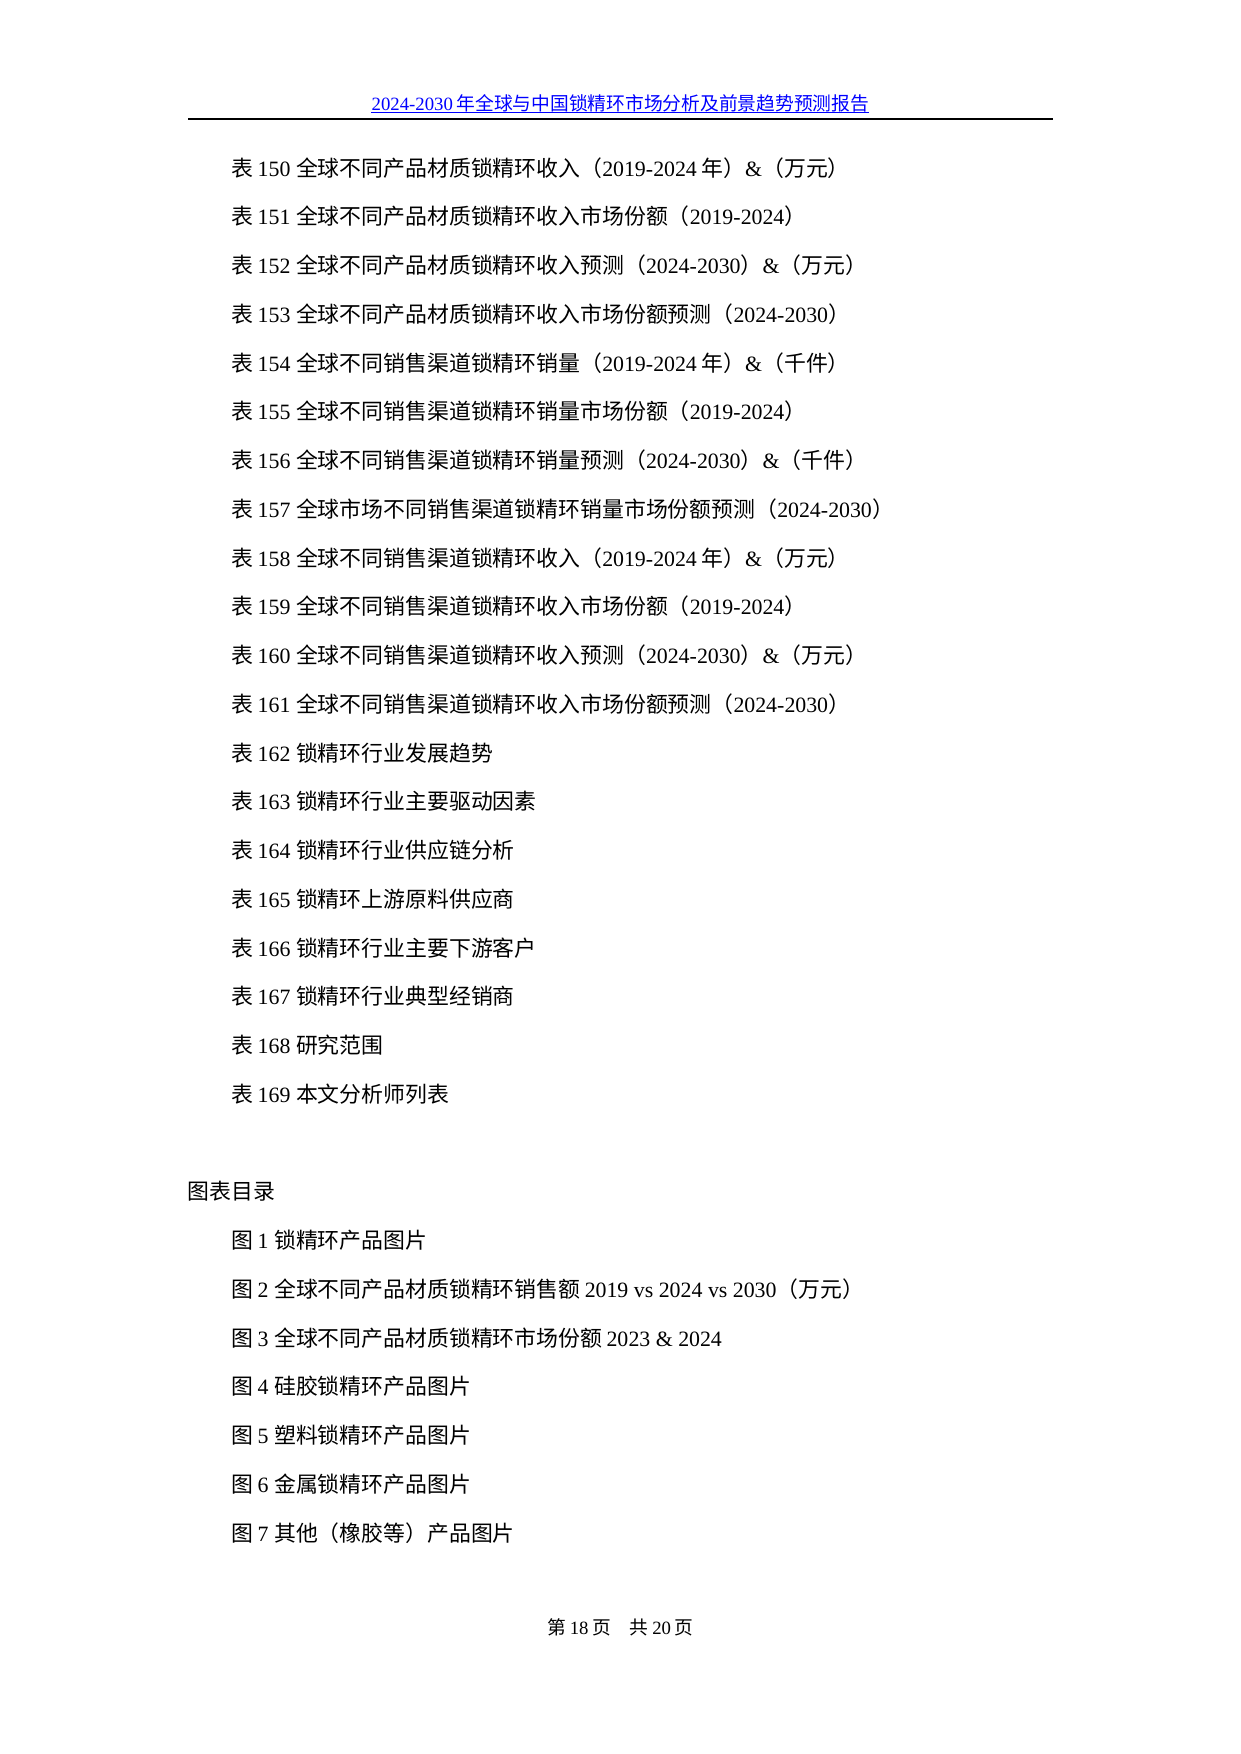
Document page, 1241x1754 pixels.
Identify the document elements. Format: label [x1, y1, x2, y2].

text [187, 150, 1053, 1548]
